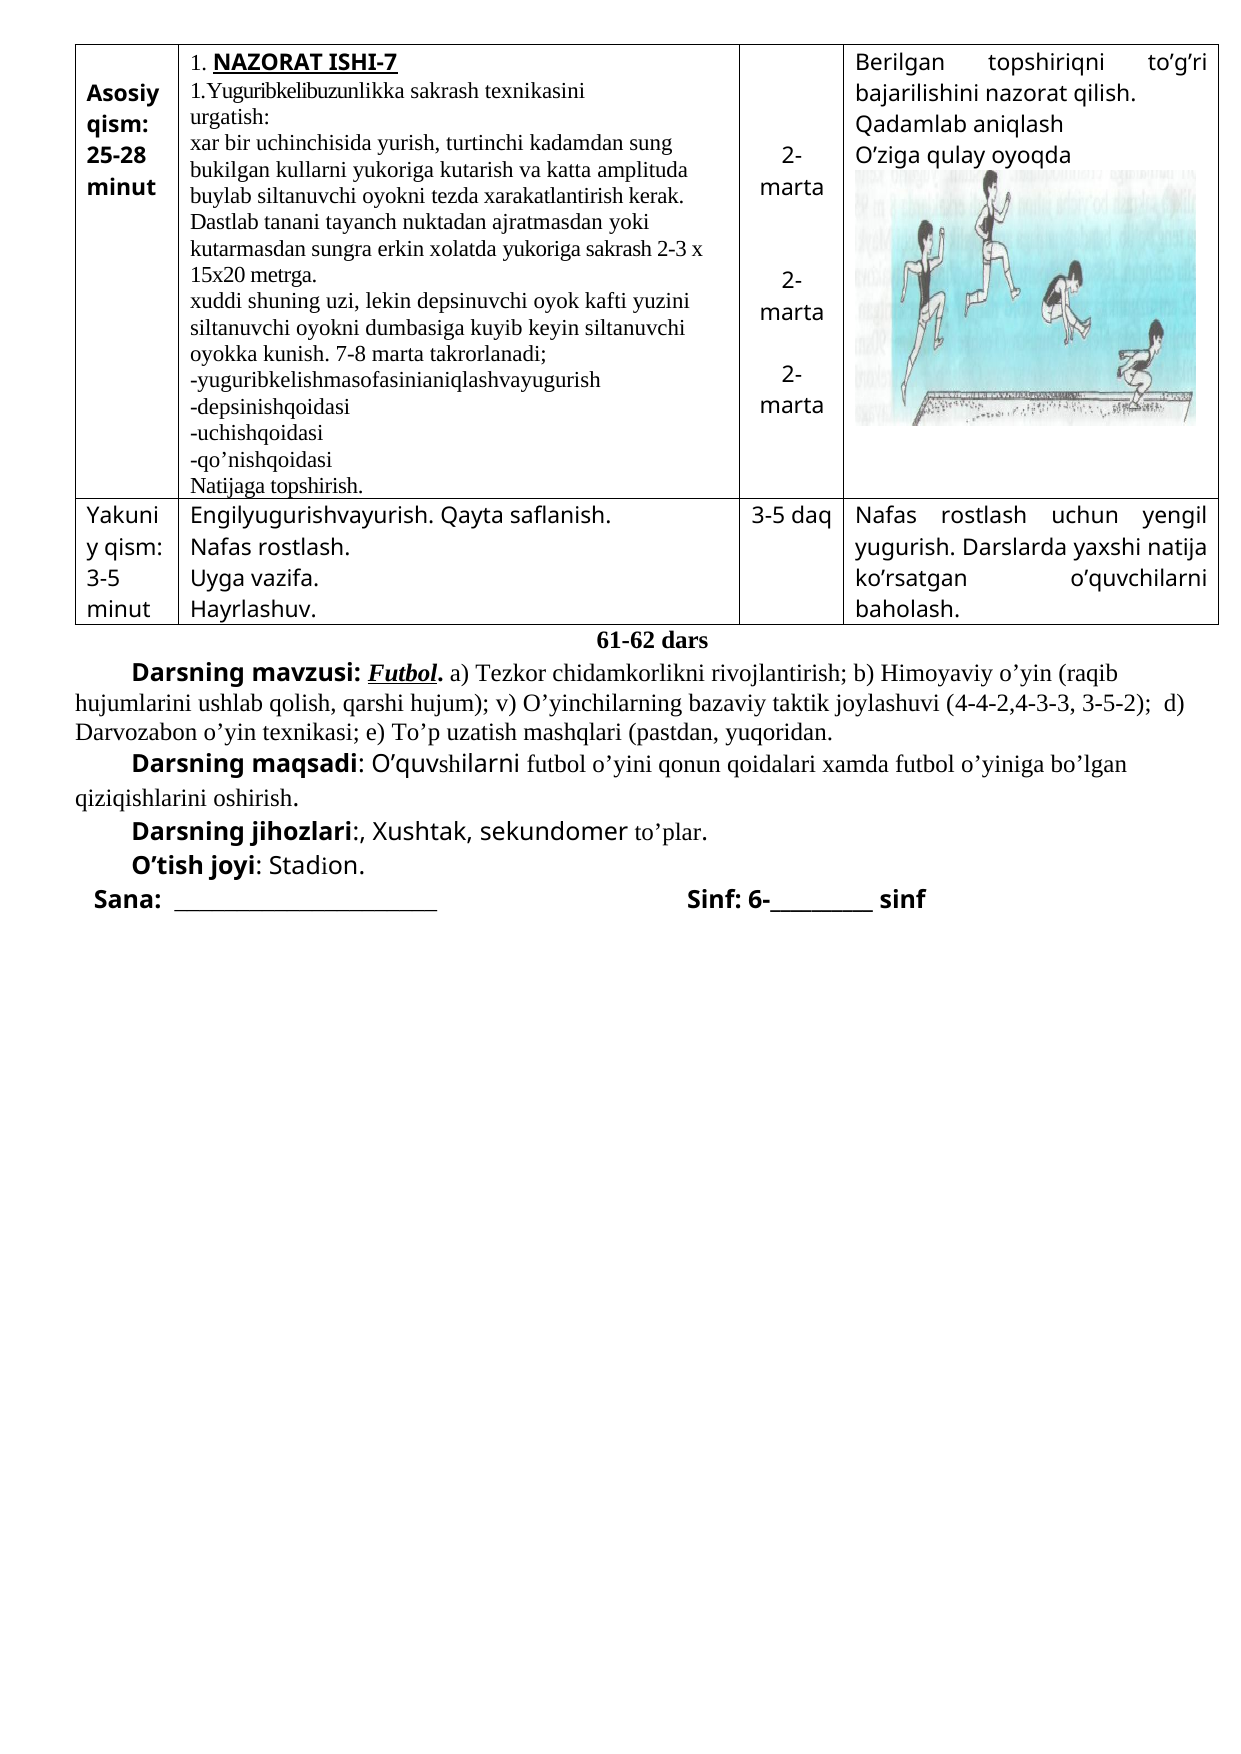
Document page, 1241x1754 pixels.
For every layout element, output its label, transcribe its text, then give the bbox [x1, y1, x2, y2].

table_cell 3-5 daq [740, 499, 843, 624]
text Darsning maqsadi: O’quvshilarni futbol o’yini qonun qoidalari xamda futbol o’yiniga bo’lgan qiziqishlarini oshirish. [75, 746, 1211, 814]
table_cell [76, 45, 178, 498]
table_cell 1. NAZORAT ISHI-7 1.Yuguribkelibuzunlikka sakrash texnikasini urgatish: xar bir uchinchisida yurish, turtinchi kadamdan sung bukilgan kullarni yukoriga kutarish va katta amplituda buylab siltanuvchi oyokni tezda xarakatlantirish kerak. Dastlab tanani tayanch nuktadan ajratmasdan yoki kutarmasdan sungra erkin xolatda yukoriga sakrash 2-3 x 15x20 metrga. xuddi shuning uzi, lekin depsinuvchi oyok kafti yuzini siltanuvchi oyokni dumbasiga kuyib keyin siltanuvchi oyokka kunish. 7-8 marta takrorlanadi; -yuguribkelishmasofasinianiqlashvayugurish -depsinishqoidasi -uchishqoidasi -qo’nishqoidasi Natijaga topshirish. [179, 45, 739, 498]
table_cell Yakuniy qism: 3-5 minut [76, 499, 178, 624]
text 61-62 dars [94, 625, 1211, 654]
text Sana: _____________________ Sinf: 6-__________ sinf [75, 882, 1211, 916]
text Darsning mavzusi: Futbol. a) Tezkor chidamkorlikni rivojlantirish; b) Himoyaviy o’yin (raqib hujumlarini ushlab qolish, qarshi hujum); v) O’yinchilarning bazaviy taktik joylashuvi (4-4-2,4-3-3, 3-5-2); d) Darvozabon o’yin texnikasi; e) To’p uzatish mashqlari (pastdan, yuqoridan. [75, 654, 1211, 746]
table_cell Nafas rostlash uchun yengil yugurish. Darslarda yaxshi natija ko’rsatgan o’quvchilarni baholash. [844, 499, 1218, 624]
text Darsning jihozlari:, Xushtak, sekundomer to’plar. [75, 814, 1211, 848]
table_cell 2-marta 2-marta 2-marta [740, 45, 843, 498]
picture [855, 170, 1196, 426]
table_cell Engilyugurishvayurish. Qayta saflanish. Nafas rostlash. Uyga vazifa. Hayrlashuv. [179, 499, 739, 624]
text O’tish joyi: Stadion. [75, 848, 1211, 882]
table_cell Berilgan topshiriqni to’g’ri bajarilishini nazorat qilish. Qadamlab aniqlash O’ziga qulay oyoqda [844, 45, 1218, 498]
